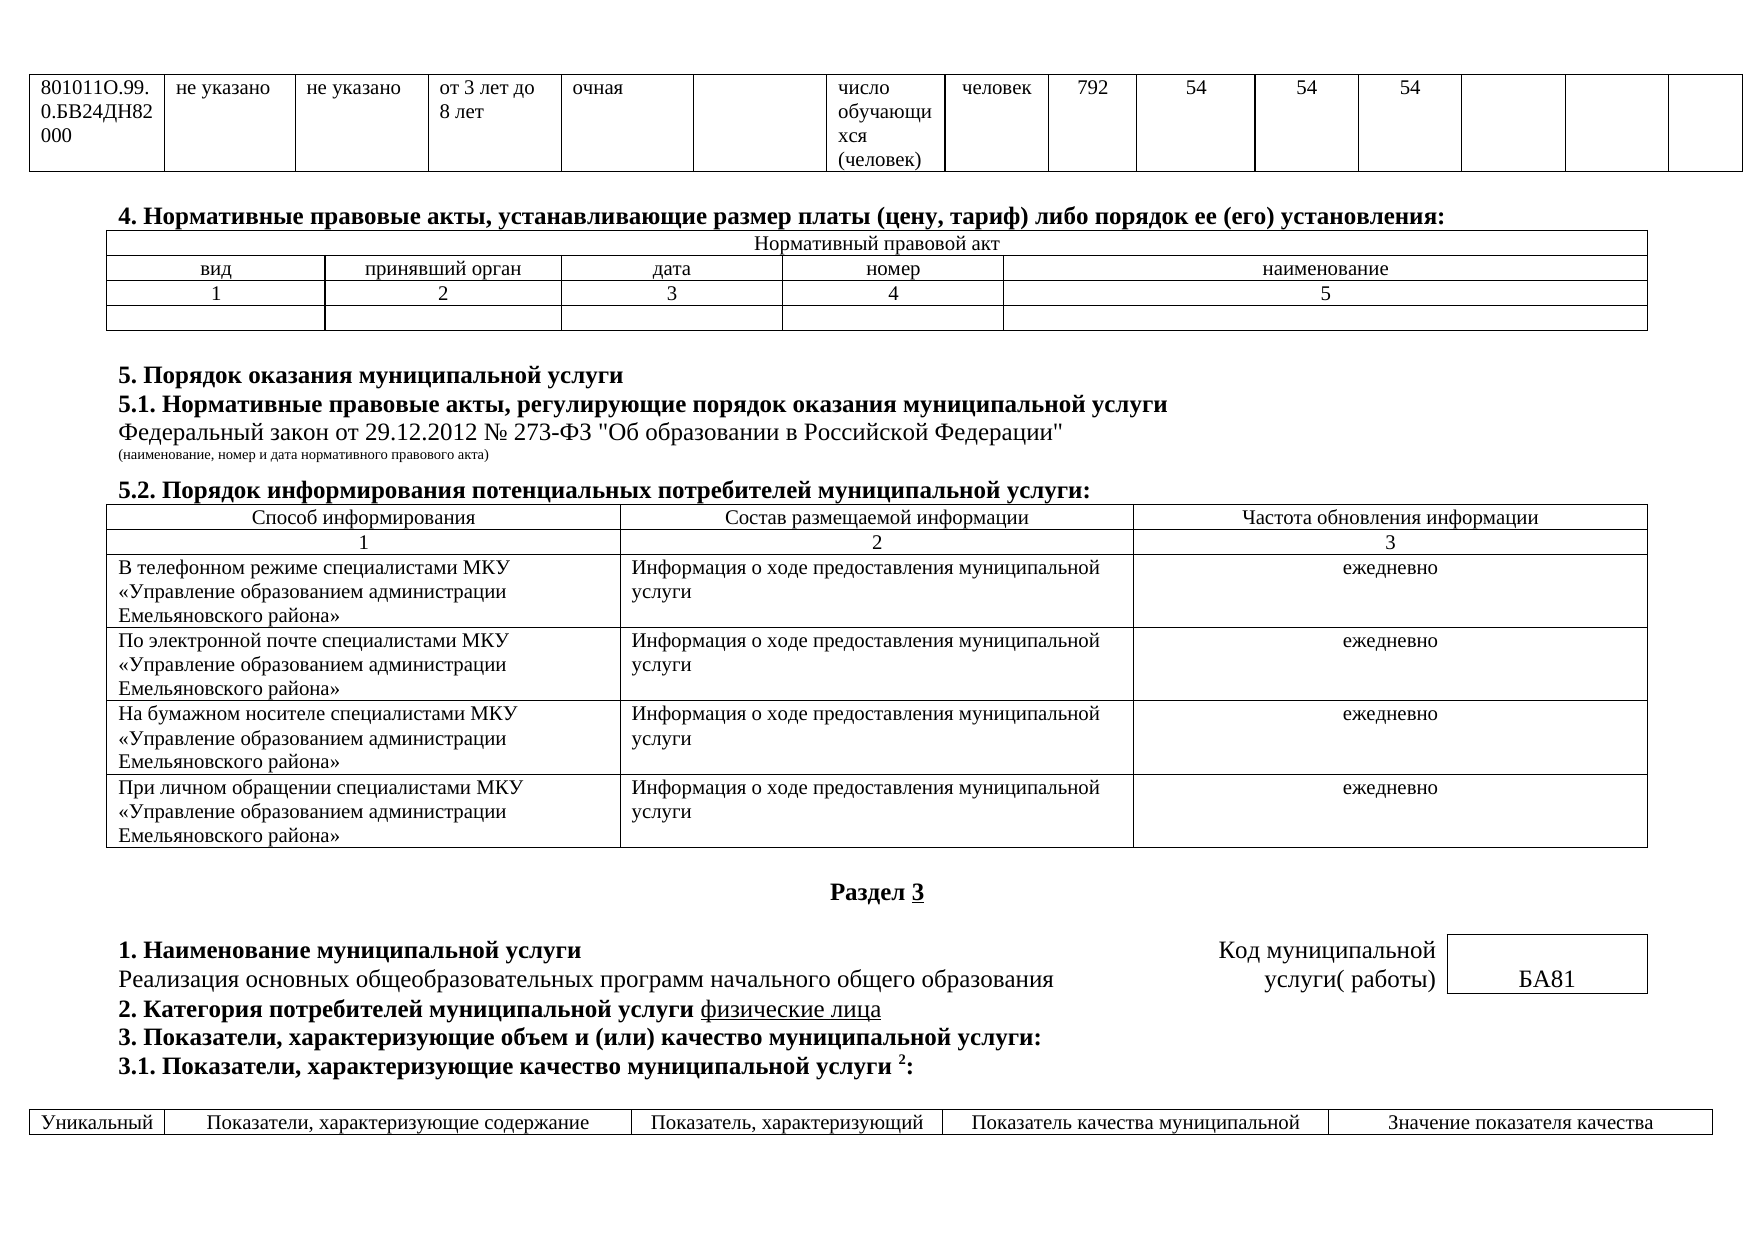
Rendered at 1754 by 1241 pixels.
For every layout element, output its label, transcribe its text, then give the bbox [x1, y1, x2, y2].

table_cell 792 [1049, 75, 1136, 171]
text (наименование, номер и дата нормативного правового акта) [118, 446, 1636, 475]
table_cell 54 [1256, 75, 1358, 171]
table_header Код муниципальной услуги( работы) [1146, 934, 1447, 993]
table_header Нормативный правовой акт [107, 231, 1647, 255]
table_cell 1 [107, 530, 620, 554]
table_header Частота обновления информации [1134, 505, 1647, 529]
table_cell 54 [1137, 75, 1254, 171]
text 2. Категория потребителей муниципальной услуги физические лица [118, 994, 1636, 1022]
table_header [30, 1110, 164, 1134]
table_cell номер [783, 256, 1003, 280]
table_cell Информация о ходе предоставления муниципальной услуги [621, 628, 1133, 700]
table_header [1329, 1110, 1712, 1134]
text 4. Нормативные правовые акты, устанавливающие размер платы (цену, тариф) либо порядок ее (его) установления: [118, 201, 1636, 230]
table_cell принявший орган [326, 256, 561, 280]
table_header Состав размещаемой информации [621, 505, 1133, 529]
table_cell не указано [165, 75, 295, 171]
table_cell [1669, 75, 1742, 171]
table_cell ежедневно [1134, 775, 1647, 847]
table_cell [1462, 75, 1565, 171]
table_cell [1566, 75, 1668, 171]
table_cell [694, 75, 826, 171]
table_header 1. Наименование муниципальной услуги Реализация основных общеобразовательных программ начального общего образования [107, 934, 1146, 993]
table_cell При личном обращении специалистами МКУ «Управление образованием администрации Емельяновского района» [107, 775, 620, 847]
table_cell Информация о ходе предоставления муниципальной услуги [621, 775, 1133, 847]
table_cell дата [562, 256, 782, 280]
table_cell 2 [326, 281, 561, 305]
table_header Способ информирования [107, 505, 620, 529]
text 5.2. Порядок информирования потенциальных потребителей муниципальной услуги: [118, 475, 1636, 504]
table_cell 3 [562, 281, 782, 305]
table_cell ежедневно [1134, 701, 1647, 773]
table_cell наименование [1004, 256, 1647, 280]
table_cell ежедневно [1134, 555, 1647, 627]
text Федеральный закон от 29.12.2012 № 273-ФЗ "Об образовании в Российской Федерации" [118, 417, 1636, 446]
text Раздел 3 [118, 877, 1636, 905]
table_cell вид [107, 256, 324, 280]
table_cell В телефонном режиме специалистами МКУ «Управление образованием администрации Емельяновского района» [107, 555, 620, 627]
table_cell 1 [107, 281, 324, 305]
table_cell [326, 306, 561, 330]
table_cell Информация о ходе предоставления муниципальной услуги [621, 555, 1133, 627]
table_cell Информация о ходе предоставления муниципальной услуги [621, 701, 1133, 773]
table_cell По электронной почте специалистами МКУ «Управление образованием администрации Емельяновского района» [107, 628, 620, 700]
text 3. Показатели, характеризующие объем и (или) качество муниципальной услуги: [118, 1022, 1636, 1051]
table_cell очная [562, 75, 693, 171]
table_cell 5 [1004, 281, 1647, 305]
text 3.1. Показатели, характеризующие качество муниципальной услуги 2: [118, 1051, 1636, 1080]
table_cell не указано [296, 75, 428, 171]
table_cell 3 [1134, 530, 1647, 554]
table_cell [562, 306, 782, 330]
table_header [165, 1110, 631, 1134]
table_header БА81 [1448, 935, 1647, 993]
table_cell 801011О.99.0.БВ24ДН82000 [30, 75, 164, 171]
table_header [943, 1110, 1328, 1134]
table_cell 54 [1359, 75, 1461, 171]
table_cell [107, 306, 324, 330]
table_cell [783, 306, 1003, 330]
table_cell 2 [621, 530, 1133, 554]
text 5.1. Нормативные правовые акты, регулирующие порядок оказания муниципальной услуги [118, 389, 1636, 417]
table_cell 4 [783, 281, 1003, 305]
table_cell На бумажном носителе специалистами МКУ «Управление образованием администрации Емельяновского района» [107, 701, 620, 773]
table_cell ежедневно [1134, 628, 1647, 700]
text 5. Порядок оказания муниципальной услуги [118, 360, 1636, 389]
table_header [632, 1110, 942, 1134]
table_cell от 3 лет до 8 лет [429, 75, 561, 171]
table_cell человек [946, 75, 1048, 171]
table_cell число обучающихся (человек) [827, 75, 944, 171]
table_cell [1004, 306, 1647, 330]
